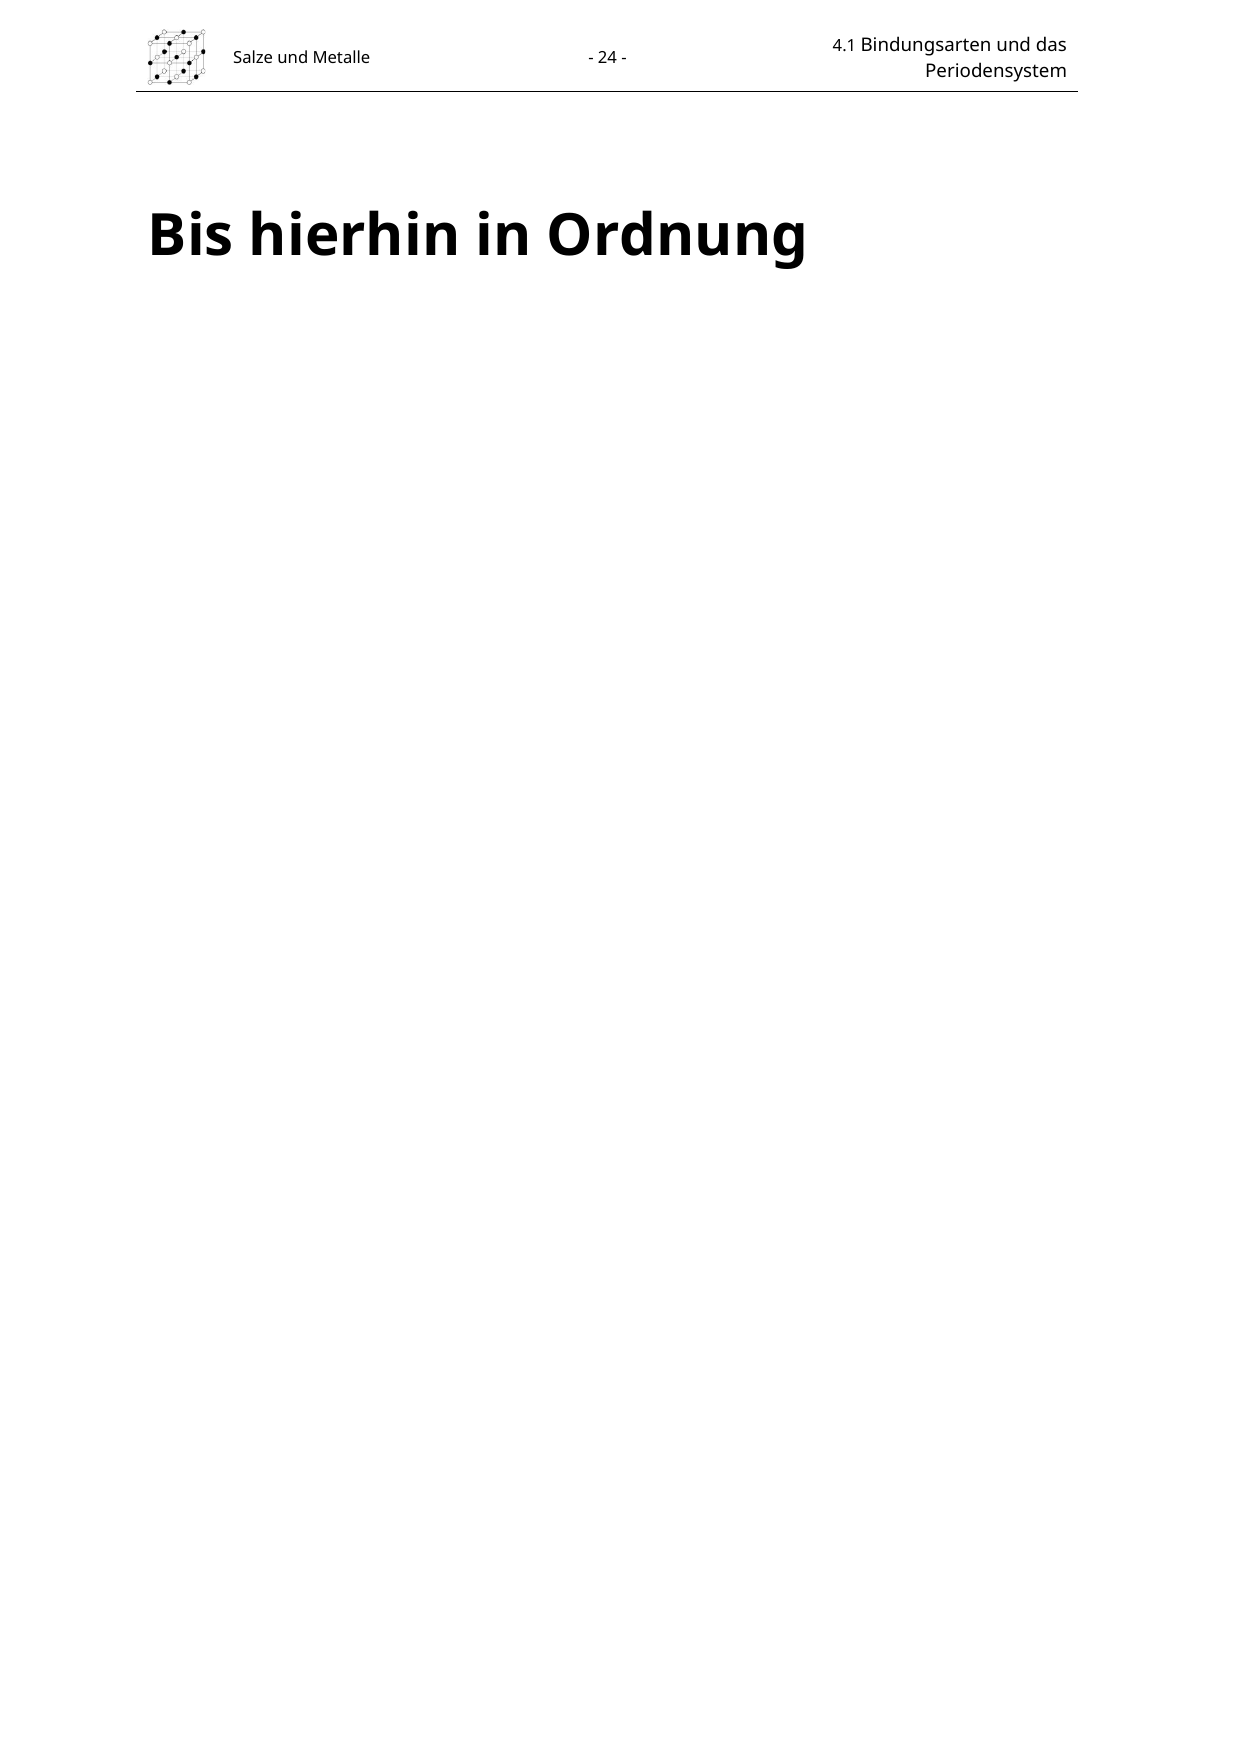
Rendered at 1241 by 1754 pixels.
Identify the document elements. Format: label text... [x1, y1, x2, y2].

text Bis hierhin in Ordnung [148, 193, 1063, 273]
picture [147, 29, 206, 85]
